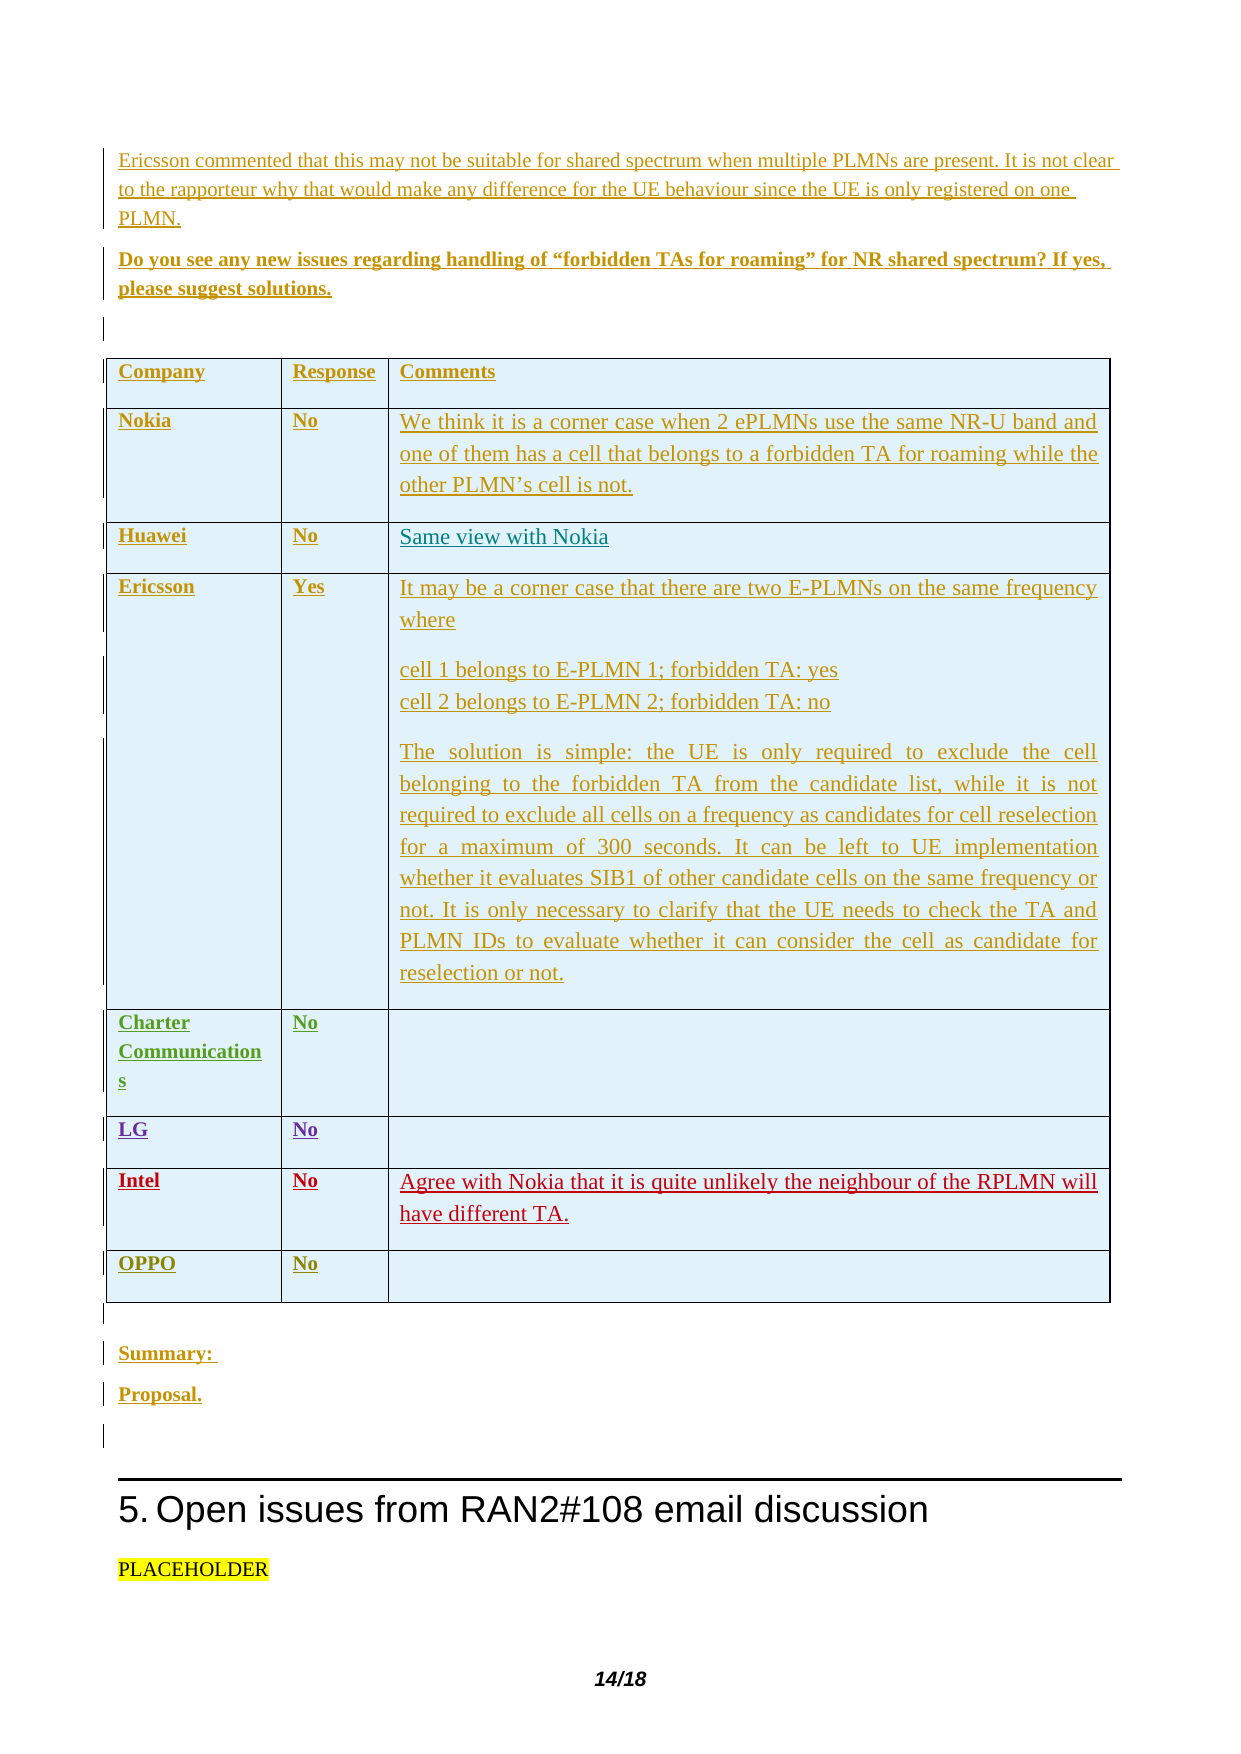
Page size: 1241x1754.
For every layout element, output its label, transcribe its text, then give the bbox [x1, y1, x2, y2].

text PLACEHOLDER [118, 1557, 1122, 1581]
subtitle Open issues from RAN2#108 email discussion [118, 1481, 1122, 1530]
